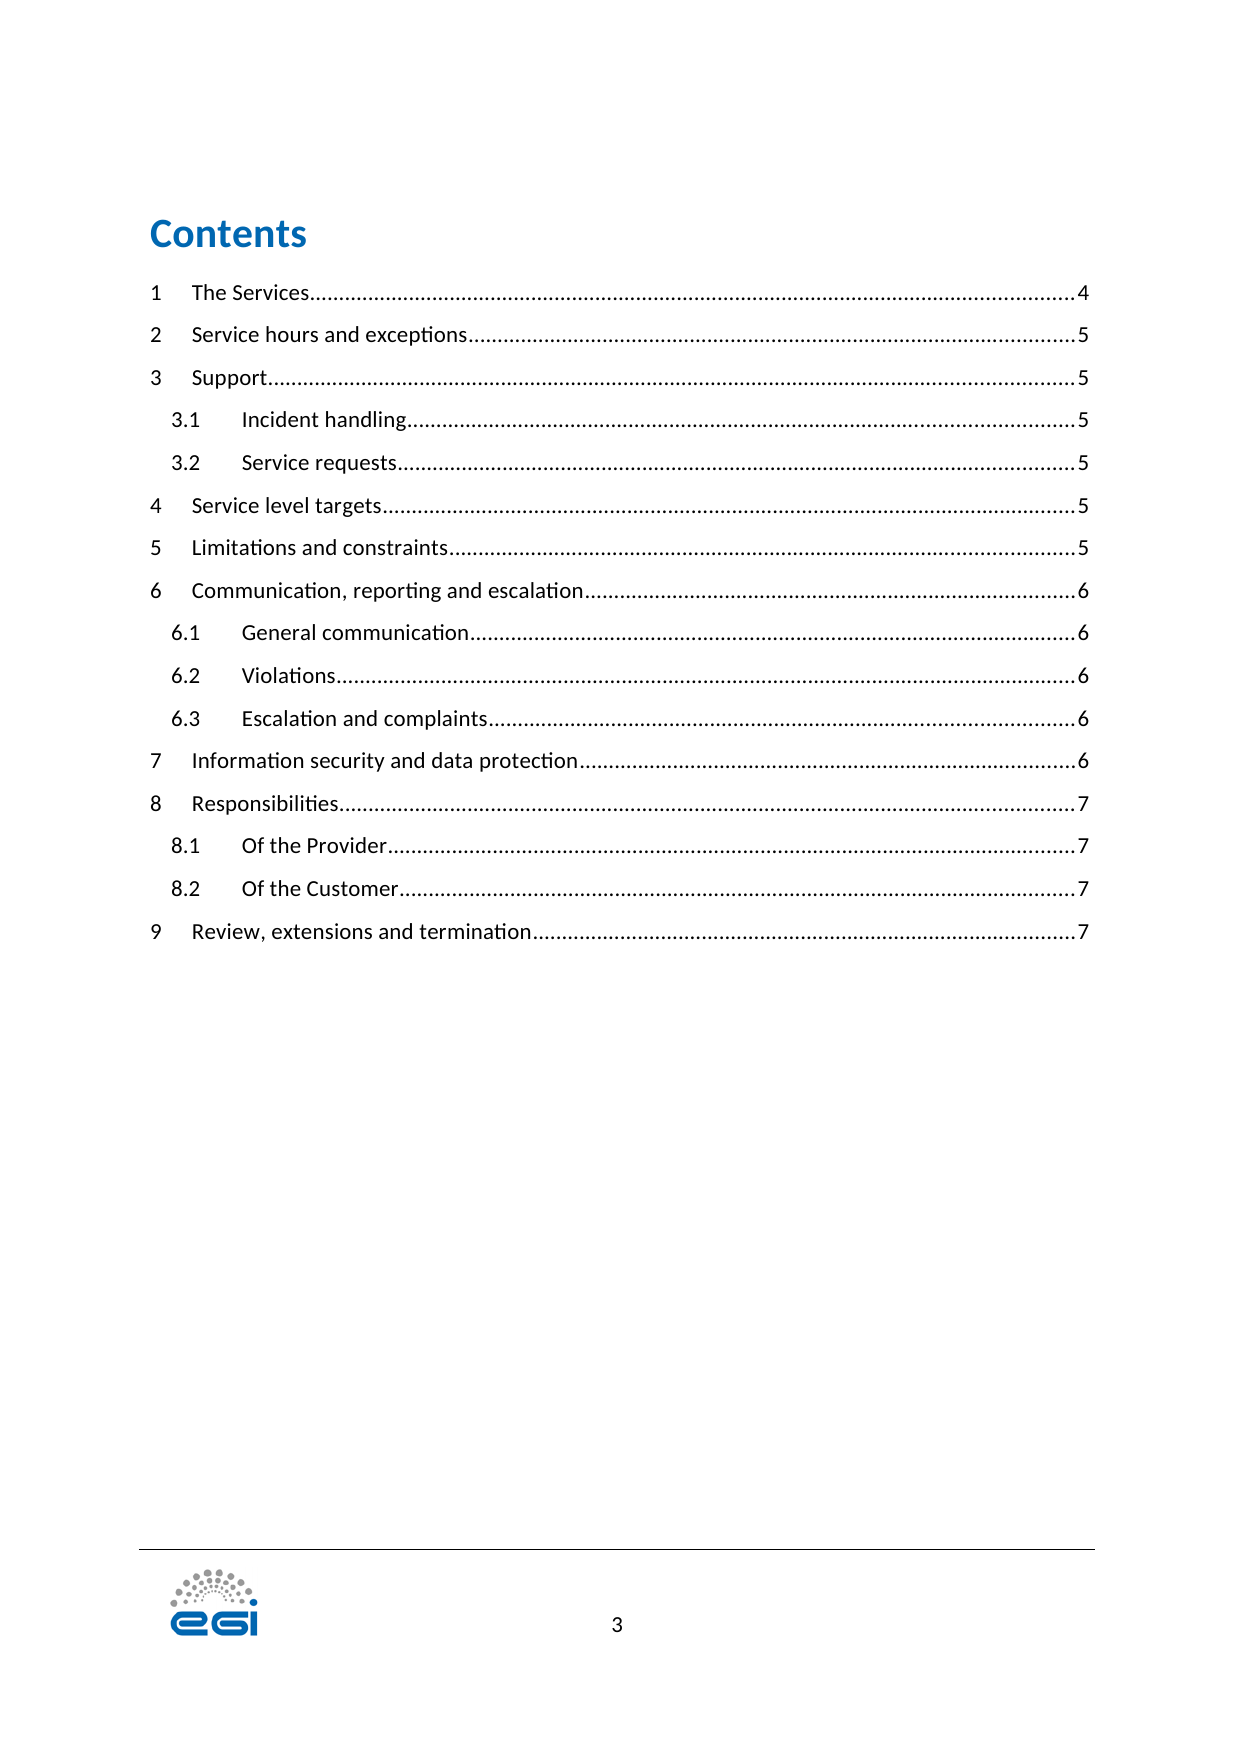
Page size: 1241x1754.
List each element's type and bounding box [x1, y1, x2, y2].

picture [150, 1567, 276, 1638]
